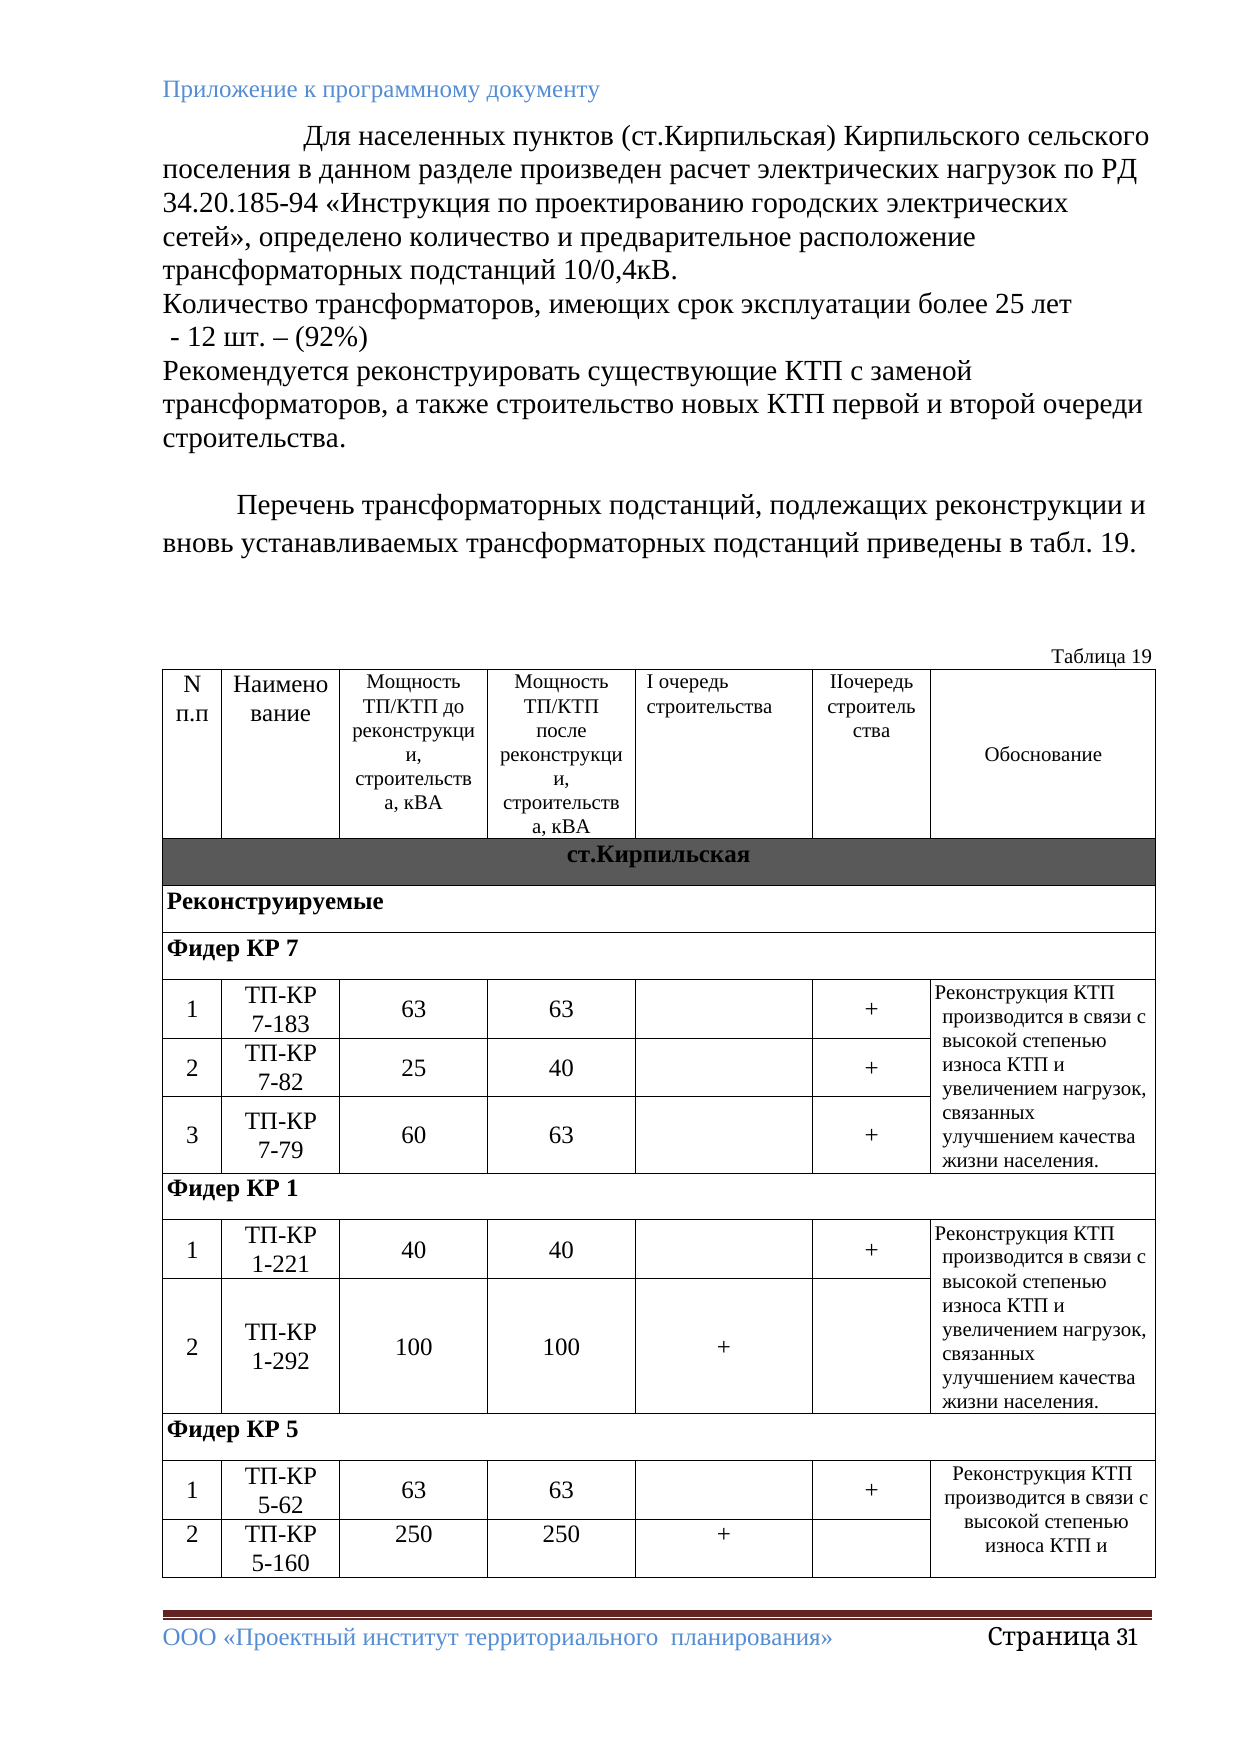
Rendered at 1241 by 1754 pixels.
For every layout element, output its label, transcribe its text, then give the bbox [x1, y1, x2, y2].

table_cell 60 [340, 1097, 487, 1172]
text Для населенных пунктов (ст.Кирпильская) Кирпильского сельского поселения в данном разделе произведен расчет электрических нагрузок по РД 34.20.185-94 «Инструкция по проектированию городских электрических сетей», определено количество и предварительное расположение трансформаторных подстанций 10/0,4кВ. Количество трансформаторов, имеющих срок эксплуатации более 25 лет - 12 шт. – (92%) Рекомендуется реконструировать существующие КТП с заменой трансформаторов, а также строительство новых КТП первой и второй очереди строительства. [162, 118, 1152, 453]
table_cell [636, 1220, 812, 1278]
text Таблица 19 [162, 644, 1152, 668]
table_header N п.п [163, 670, 221, 838]
table_cell 1 [163, 980, 221, 1037]
table_cell + [636, 1520, 812, 1577]
table_cell + [813, 1097, 930, 1172]
table_cell 40 [488, 1220, 635, 1278]
table_cell + [813, 1220, 930, 1278]
table_cell ТП-КР 7-79 [222, 1097, 339, 1172]
table_cell 63 [488, 1461, 635, 1518]
table_header I очередь строительства [636, 670, 812, 838]
table_cell ТП-КР 5-160 [222, 1520, 339, 1577]
table_cell 3 [163, 1097, 221, 1172]
table_cell ТП-КР 1-292 [222, 1279, 339, 1413]
table_cell 2 [163, 1039, 221, 1096]
table_cell [813, 1279, 930, 1413]
table_cell 250 [340, 1520, 487, 1577]
table_cell ТП-КР 1-221 [222, 1220, 339, 1278]
table_cell Реконструируемые [163, 886, 1155, 932]
text Перечень трансформаторных подстанций, подлежащих реконструкции и вновь устанавливаемых трансформаторных подстанций приведены в табл. 19. [162, 487, 1152, 559]
table_cell 40 [488, 1039, 635, 1096]
table_cell [813, 1520, 930, 1577]
table_header Мощность ТП/КТП после реконструкции, строительства, кВА [488, 670, 635, 838]
table_cell 100 [488, 1279, 635, 1413]
table_cell 1 [163, 1220, 221, 1278]
table_cell [636, 1461, 812, 1518]
table_cell [636, 980, 812, 1037]
table_cell 1 [163, 1461, 221, 1518]
table_cell + [813, 980, 930, 1037]
table_cell 63 [340, 1461, 487, 1518]
table_cell 63 [340, 980, 487, 1037]
table_header Наименование [222, 670, 339, 838]
table_cell ст.Кирпильская [163, 839, 1155, 885]
table_cell 2 [163, 1279, 221, 1413]
table_cell + [636, 1279, 812, 1413]
table_cell Фидер КР 1 [163, 1174, 1155, 1219]
table_cell 25 [340, 1039, 487, 1096]
table_cell ТП-КР 7-82 [222, 1039, 339, 1096]
table_cell Реконструкция КТП производится в связи с высокой степенью износа КТП и увеличением нагрузок, связанных улучшением качества жизни населения. [931, 1461, 1155, 1577]
table_cell ТП-КР 5-62 [222, 1461, 339, 1518]
table_cell 2 [163, 1520, 221, 1577]
table_cell 40 [340, 1220, 487, 1278]
table_cell Реконструкция КТП производится в связи с высокой степенью износа КТП и увеличением нагрузок, связанных улучшением качества жизни населения. [931, 1220, 1155, 1413]
table_cell 250 [488, 1520, 635, 1577]
table_cell Фидер КР 5 [163, 1414, 1155, 1460]
table_cell ТП-КР 7-183 [222, 980, 339, 1037]
table_cell + [813, 1461, 930, 1518]
table_cell [636, 1039, 812, 1096]
table_header Мощность ТП/КТП до реконструкции, строительства, кВА [340, 670, 487, 838]
table_cell Реконструкция КТП производится в связи с высокой степенью износа КТП и увеличением нагрузок, связанных улучшением качества жизни населения. [931, 980, 1155, 1172]
table_header Обоснование [931, 670, 1155, 838]
table_cell Фидер КР 7 [163, 933, 1155, 979]
table_cell + [813, 1039, 930, 1096]
table_cell 100 [340, 1279, 487, 1413]
table_cell 63 [488, 1097, 635, 1172]
table_header IIочередь строительства [813, 670, 930, 838]
table_cell [636, 1097, 812, 1172]
table_cell 63 [488, 980, 635, 1037]
